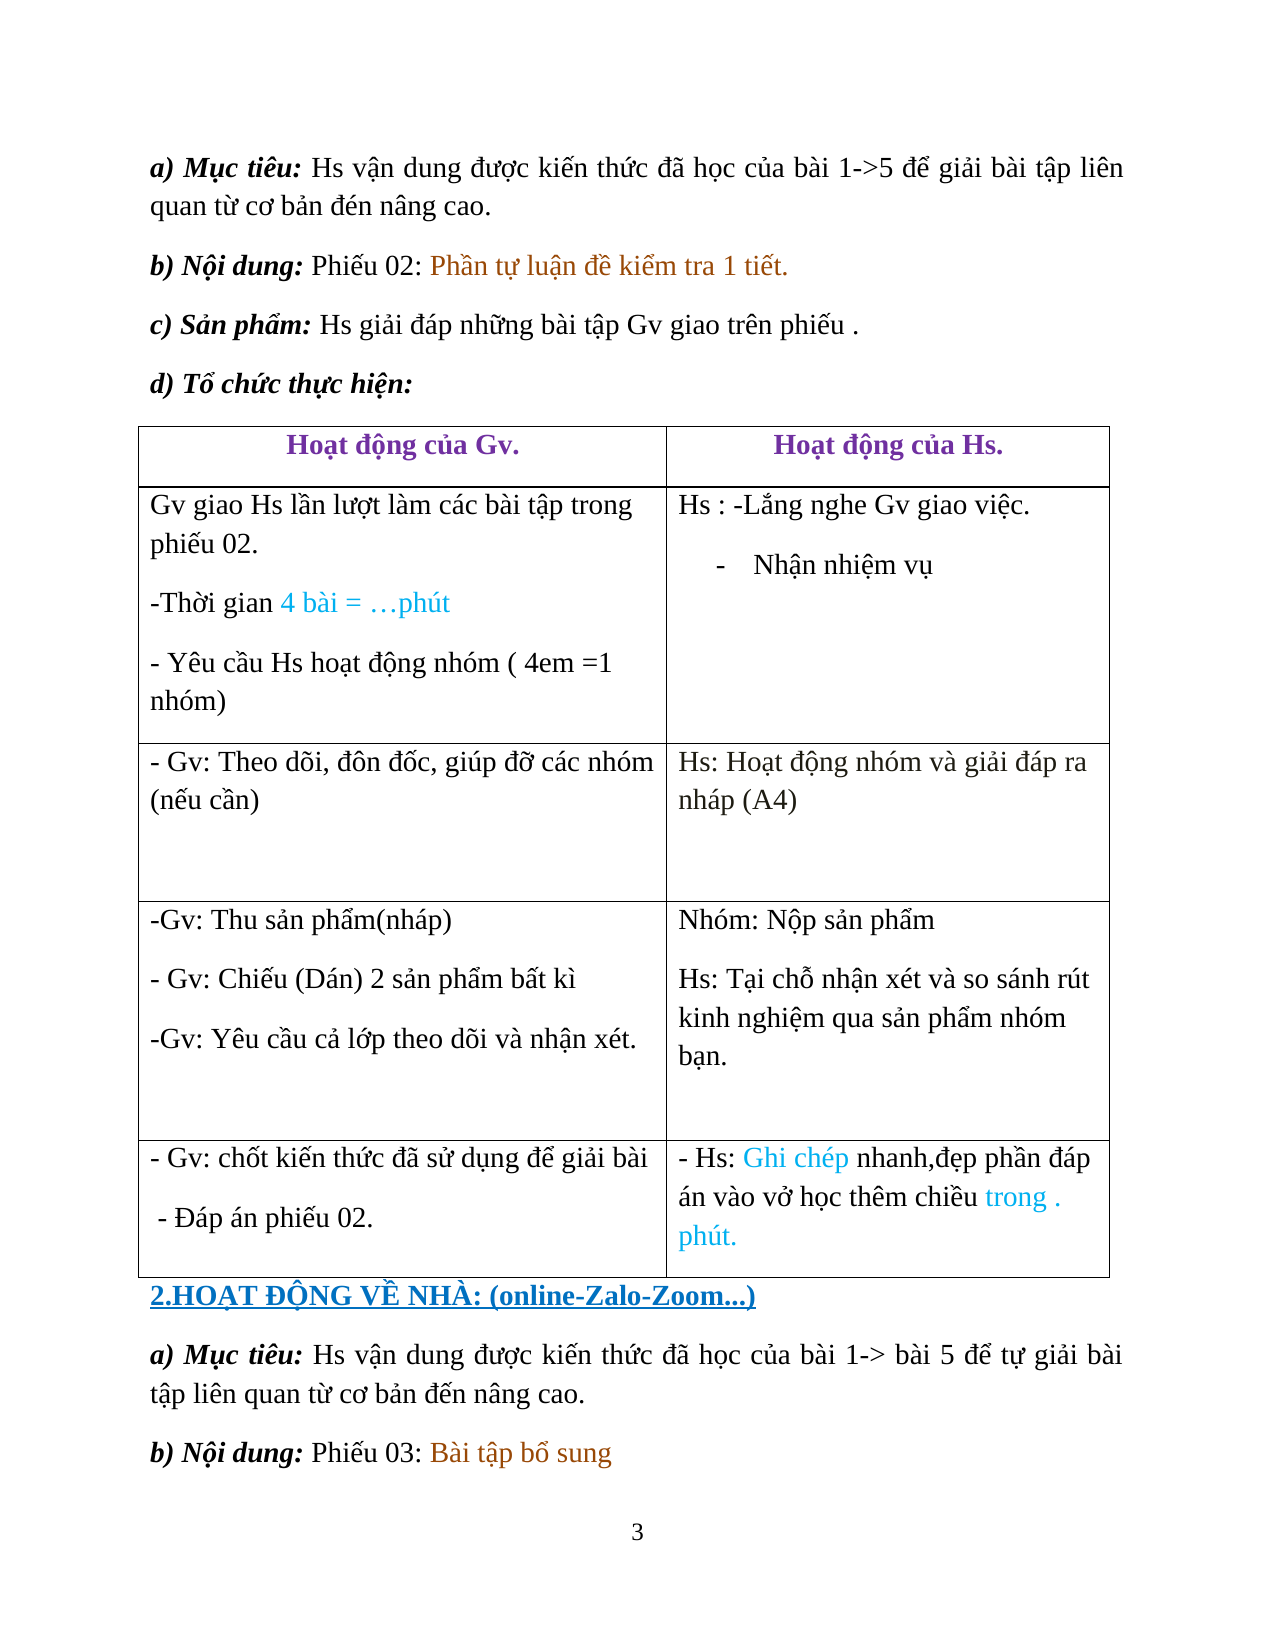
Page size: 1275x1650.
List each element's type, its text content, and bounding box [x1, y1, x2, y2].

text c) Sản phẩm: Hs giải đáp những bài tập Gv giao trên phiếu . [150, 307, 1125, 341]
table_cell - Hs: Ghi chép nhanh,đẹp phần đáp án vào vở học thêm chiều trong . phút. [667, 1141, 1109, 1277]
table_cell Gv giao Hs lần lượt làm các bài tập trong phiếu 02. -Thời gian 4 bài = …phút - Yêu cầu Hs hoạt động nhóm ( 4em =1 nhóm) [139, 488, 666, 743]
table_cell -Gv: Thu sản phẩm(nháp) - Gv: Chiếu (Dán) 2 sản phẩm bất kì -Gv: Yêu cầu cả lớp theo dõi và nhận xét. [139, 902, 666, 1139]
table_header Hoạt động của Hs. [667, 427, 1109, 486]
table_header Hoạt động của Gv. [139, 427, 666, 486]
text b) Nội dung: Phiếu 03: Bài tập bổ sung [150, 1435, 1125, 1469]
table_cell Nhóm: Nộp sản phẩm Hs: Tại chỗ nhận xét và so sánh rút kinh nghiệm qua sản phẩm nhóm bạn. [667, 902, 1109, 1139]
table_cell Hs : -Lắng nghe Gv giao việc. Nhận nhiệm vụ [667, 488, 1109, 743]
table_cell - Gv: chốt kiến thức đã sử dụng để giải bài - Đáp án phiếu 02. [139, 1141, 666, 1277]
table_cell - Gv: Theo dõi, đôn đốc, giúp đỡ các nhóm (nếu cần) [139, 744, 666, 901]
text b) Nội dung: Phiếu 02: Phần tự luận đề kiểm tra 1 tiết. [150, 248, 1125, 281]
text a) Mục tiêu: Hs vận dung được kiến thức đã học của bài 1->5 để giải bài tập liên quan từ cơ bản đén nâng cao. [150, 150, 1125, 222]
text d) Tổ chức thực hiện: [150, 367, 1125, 400]
table_cell Hs: Hoạt động nhóm và giải đáp ra nháp (A4) [667, 744, 1109, 901]
text a) Mục tiêu: Hs vận dung được kiến thức đã học của bài 1-> bài 5 để tự giải bài tập liên quan từ cơ bản đến nâng cao. [150, 1337, 1125, 1409]
text 2.HOẠT ĐỘNG VỀ NHÀ: (online-Zalo-Zoom...) [150, 1278, 1125, 1312]
